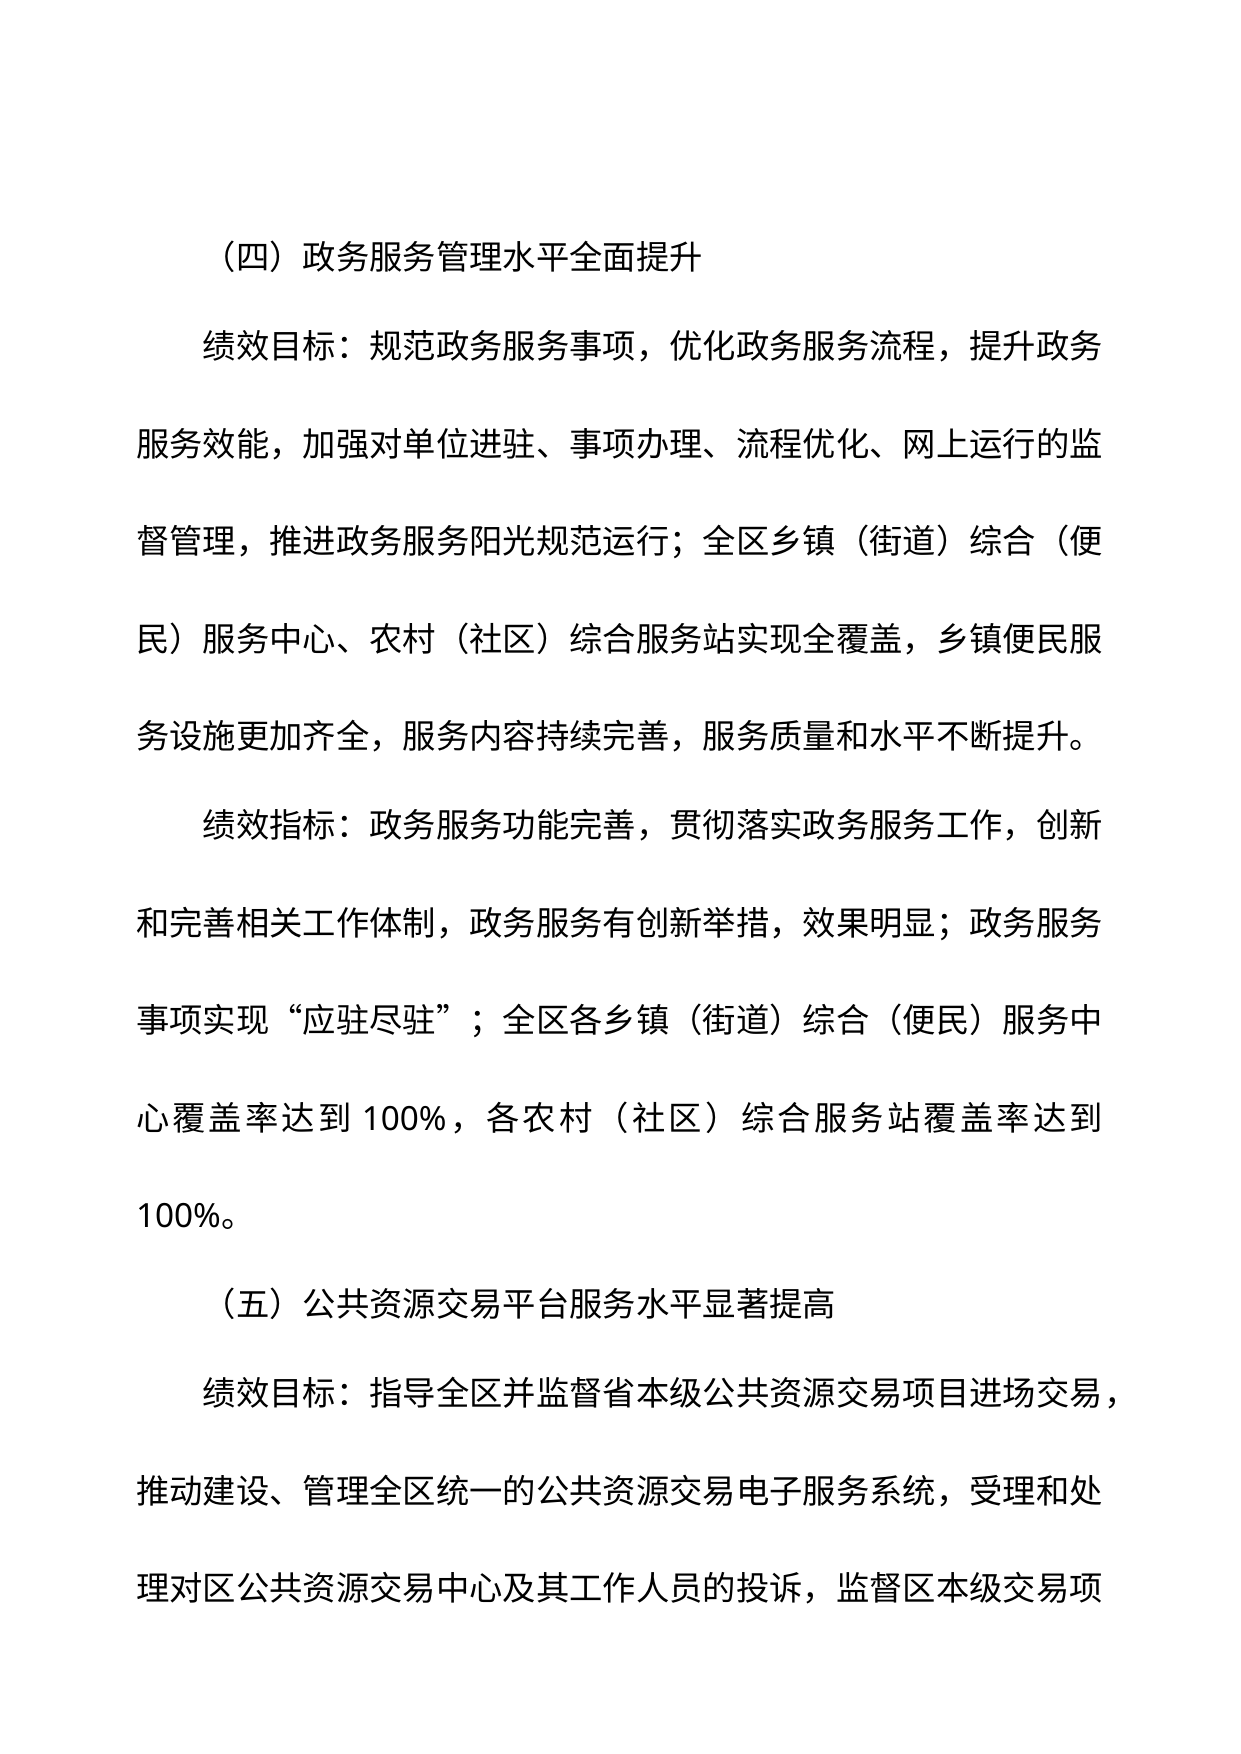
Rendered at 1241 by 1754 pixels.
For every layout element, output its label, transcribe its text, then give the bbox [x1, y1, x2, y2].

text 绩效目标：规范政务服务事项，优化政务服务流程，提升政务服务效能，加强对单位进驻、事项办理、流程优化、网上运行的监督管理，推进政务服务阳光规范运行；全区乡镇（街道）综合（便民）服务中心、农村（社区）综合服务站实现全覆盖，乡镇便民服务设施更加齐全，服务内容持续完善，服务质量和水平不断提升。 [136, 312, 1104, 767]
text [136, 1359, 1104, 1619]
text 绩效指标：政务服务功能完善，贯彻落实政务服务工作，创新和完善相关工作体制，政务服务有创新举措，效果明显；政务服务事项实现“应驻尽驻”；全区各乡镇（街道）综合（便民）服务中心覆盖率达到100%，各农村（社区）综合服务站覆盖率达到100%。 [136, 791, 1104, 1246]
text （五）公共资源交易平台服务水平显著提高 [136, 1270, 1104, 1335]
text （四）政务服务管理水平全面提升 [136, 222, 1104, 287]
